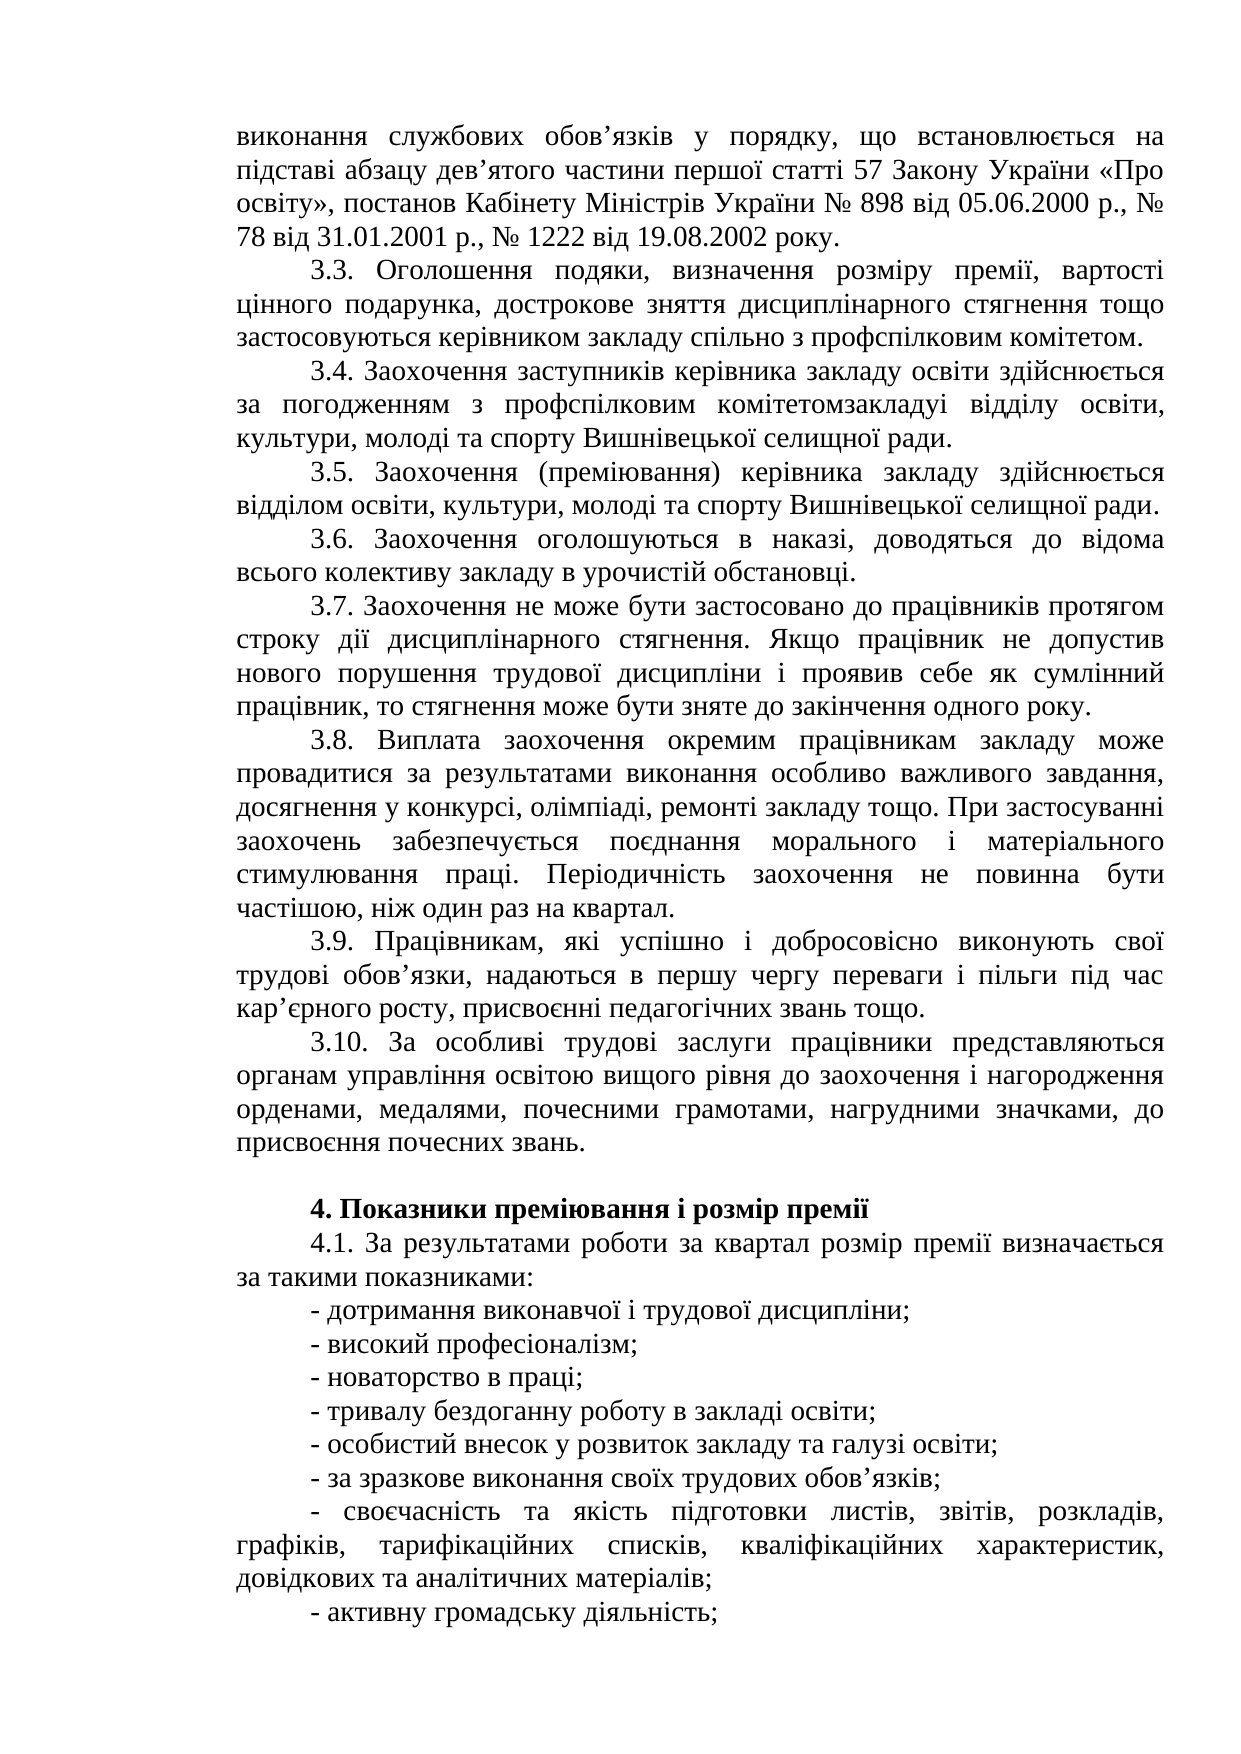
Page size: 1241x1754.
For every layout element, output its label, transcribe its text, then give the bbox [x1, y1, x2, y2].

text 3.9. Працівникам, які успішно і добросовісно виконують свої трудові обов’язки, надаються в першу чергу переваги і пільги під час кар’єрного росту, присвоєнні педагогічних звань тощо. [236, 923, 1165, 1024]
text - дотримання виконавчої і трудової дисципліни; [236, 1292, 1165, 1326]
text - особистий внесок у розвиток закладу та галузі освіти; [236, 1426, 1165, 1460]
text - новаторство в праці; [236, 1359, 1165, 1393]
text 3.3. Оголошення подяки, визначення розміру премії, вартості цінного подарунка, дострокове зняття дисциплінарного стягнення тощо застосовуються керівником закладу спільно з профспілковим комітетом. [236, 252, 1165, 353]
text 3.6. Заохочення оголошуються в наказі, доводяться до відома всього колективу закладу в урочистій обстановці. [236, 521, 1165, 588]
text 4. Показники преміювання і розмір премії [236, 1192, 1165, 1225]
text 3.5. Заохочення (преміювання) керівника закладу здійснюється відділом освіти, культури, молоді та спорту Вишнівецької селищної ради. [236, 454, 1165, 521]
text 3.4. Заохочення заступників керівника закладу освіти здійснюється за погодженням з профспілковим комітетомзакладуі відділу освіти, культури, молоді та спорту Вишнівецької селищної ради. [236, 353, 1165, 454]
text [236, 118, 1165, 252]
text - високий професіоналізм; [236, 1326, 1165, 1359]
text - тривалу бездоганну роботу в закладі освіти; [236, 1393, 1165, 1426]
text 3.8. Виплата заохочення окремим працівникам закладу може провадитися за результатами виконання особливо важливого завдання, досягнення у конкурсі, олімпіаді, ремонті закладу тощо. При застосуванні заохочень забезпечується поєднання морального і матеріального стимулювання праці. Періодичність заохочення не повинна бути частішою, ніж один раз на квартал. [236, 722, 1165, 923]
text - активну громадську діяльність; [236, 1594, 1165, 1628]
text 3.7. Заохочення не може бути застосовано до працівників протягом строку дії дисциплінарного стягнення. Якщо працівник не допустив нового порушення трудової дисципліни і проявив себе як сумлінний працівник, то стягнення може бути зняте до закінчення одного року. [236, 588, 1165, 722]
text - своєчасність та якість підготовки листів, звітів, розкладів, графіків, тарифікаційних списків, кваліфікаційних характеристик, довідкових та аналітичних матеріалів; [236, 1493, 1165, 1594]
text 4.1. За результатами роботи за квартал розмір премії визначається за такими показниками: [236, 1225, 1165, 1292]
text - за зразкове виконання своїх трудових обов’язків; [236, 1460, 1165, 1493]
text 3.10. За особливі трудові заслуги працівники представляються органам управління освітою вищого рівня до заохочення і нагородження орденами, медалями, почесними грамотами, нагрудними значками, до присвоєння почесних звань. [236, 1024, 1165, 1158]
